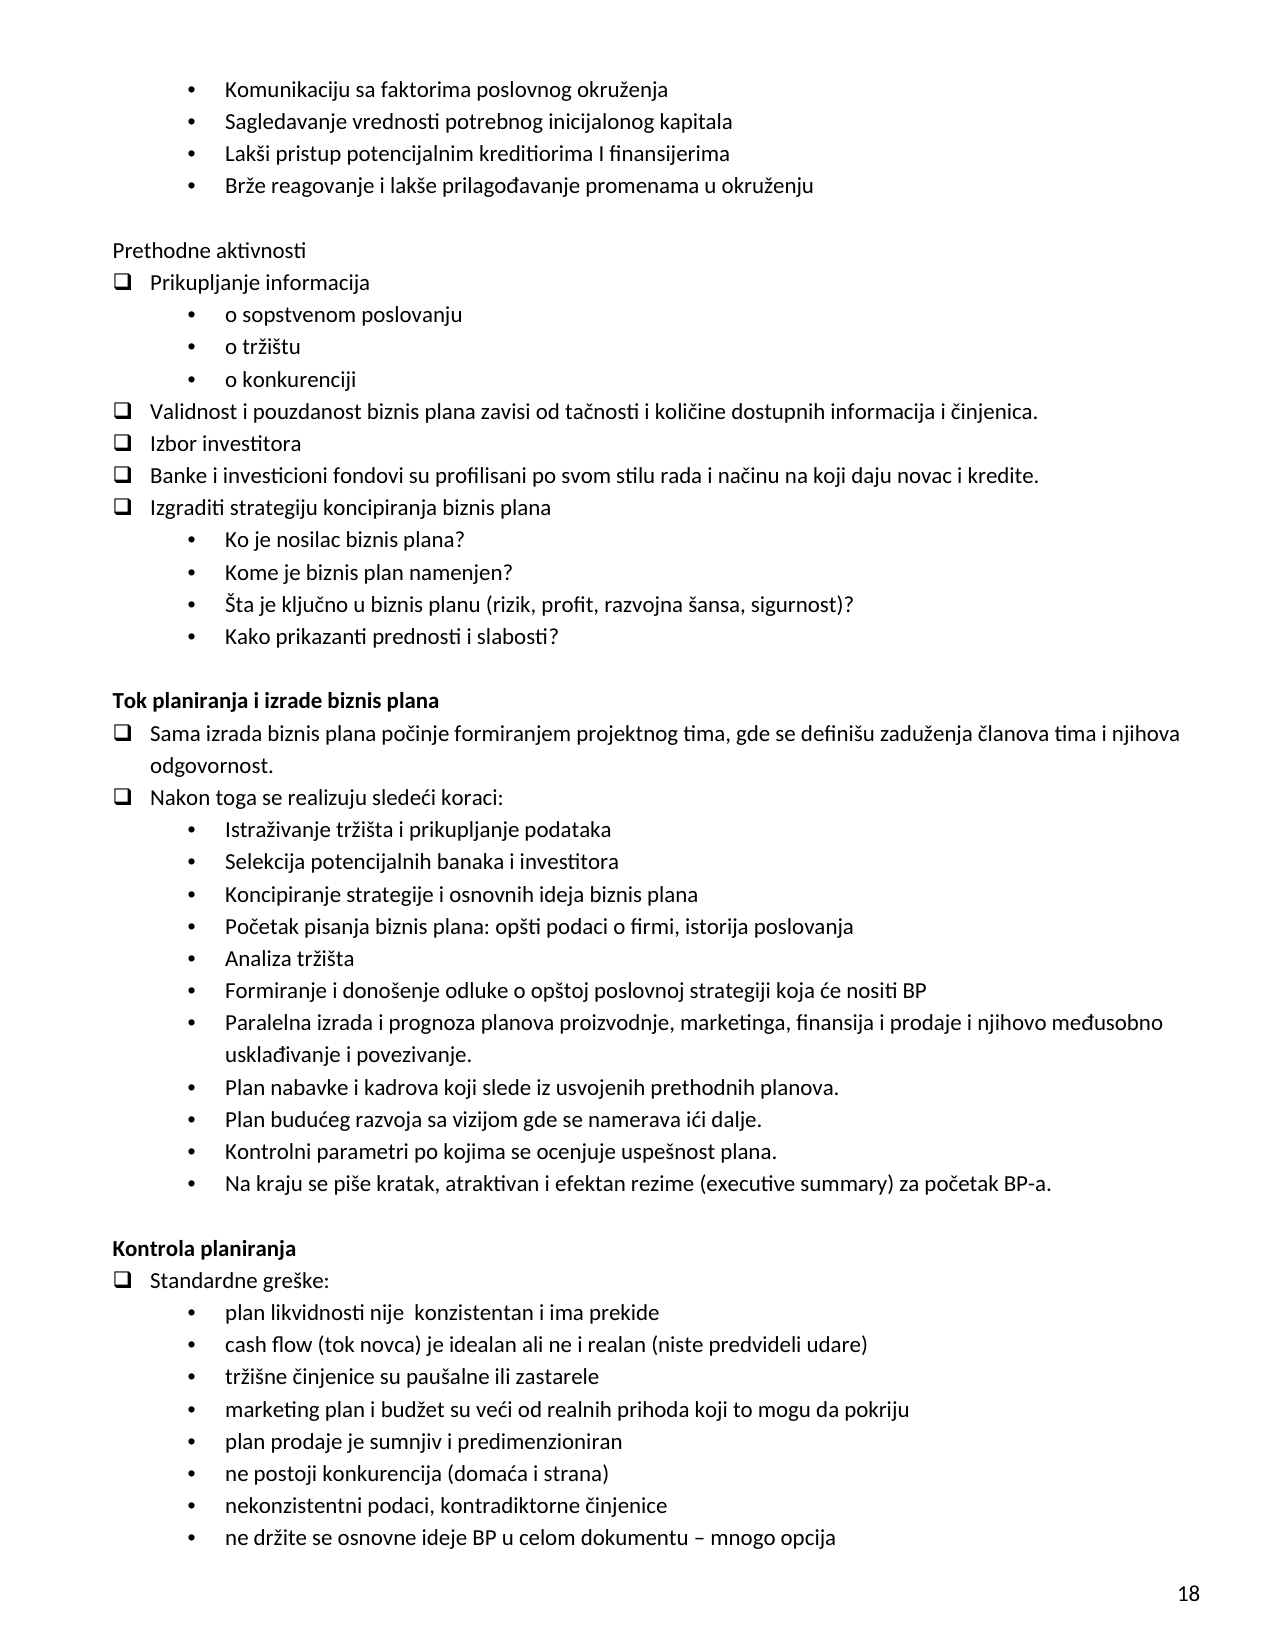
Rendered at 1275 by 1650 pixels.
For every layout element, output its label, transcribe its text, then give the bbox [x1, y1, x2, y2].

list Validnost i pouzdanost biznis plana zavisi od tačnosti i količine dostupnih informacija i činjenica. [112, 397, 1200, 425]
list Ko je nosilac biznis plana? [187, 526, 1200, 554]
list nekonzistentni podaci, kontradiktorne činjenice [187, 1491, 1200, 1519]
list Komunikaciju sa faktorima poslovnog okruženja [187, 75, 1200, 103]
list Lakši pristup potencijalnim kreditiorima I finansijerima [187, 139, 1200, 167]
list Nakon toga se realizuju sledeći koraci: [112, 783, 1200, 811]
list ne držite se osnovne ideje BP u celom dokumentu – mnogo opcija [187, 1523, 1200, 1551]
list o sopstvenom poslovanju [187, 300, 1200, 328]
list Šta je ključno u biznis planu (rizik, profit, razvojna šansa, sigurnost)? [187, 590, 1200, 618]
list Izgraditi strategiju koncipiranja biznis plana [112, 493, 1200, 521]
list Kako prikazanti prednosti i slabosti? [187, 622, 1200, 650]
list Plan budućeg razvoja sa vizijom gde se namerava ići dalje. [187, 1105, 1200, 1133]
list tržišne činjenice su paušalne ili zastarele [187, 1362, 1200, 1391]
list Početak pisanja biznis plana: opšti podaci o firmi, istorija poslovanja [187, 912, 1200, 940]
list plan likvidnosti nije konzistentan i ima prekide [187, 1298, 1200, 1326]
list Paralelna izrada i prognoza planova proizvodnje, marketinga, finansija i prodaje i njihovo međusobno usklađivanje i povezivanje. [187, 1008, 1200, 1069]
list Standardne greške: [112, 1266, 1200, 1294]
list marketing plan i budžet su veći od realnih prihoda koji to mogu da pokriju [187, 1395, 1200, 1423]
list Sagledavanje vrednosti potrebnog inicijalonog kapitala [187, 107, 1200, 135]
list ne postoji konkurencija (domaća i strana) [187, 1459, 1200, 1487]
list plan prodaje je sumnjiv i predimenzioniran [187, 1427, 1200, 1455]
text Prethodne aktivnosti [112, 236, 1200, 264]
text Kontrola planiranja [112, 1234, 1200, 1262]
list Sama izrada biznis plana počinje formiranjem projektnog tima, gde se definišu zaduženja članova tima i njihova odgovornost. [112, 719, 1200, 779]
list Prikupljanje informacija [112, 268, 1200, 296]
list Brže reagovanje i lakše prilagođavanje promenama u okruženju [187, 172, 1200, 199]
list Formiranje i donošenje odluke o opštoj poslovnoj strategiji koja će nositi BP [187, 976, 1200, 1004]
list Koncipiranje strategije i osnovnih ideja biznis plana [187, 880, 1200, 908]
list Selekcija potencijalnih banaka i investitora [187, 847, 1200, 876]
list Kome je biznis plan namenjen? [187, 558, 1200, 586]
list Plan nabavke i kadrova koji slede iz usvojenih prethodnih planova. [187, 1073, 1200, 1101]
list o tržištu [187, 332, 1200, 361]
list Na kraju se piše kratak, atraktivan i efektan rezime (executive summary) za početak BP-a. [187, 1169, 1200, 1197]
list Istraživanje tržišta i prikupljanje podataka [187, 815, 1200, 843]
list cash flow (tok novca) je idealan ali ne i realan (niste predvideli udare) [187, 1330, 1200, 1358]
text Tok planiranja i izrade biznis plana [112, 687, 1200, 714]
list Analiza tržišta [187, 944, 1200, 972]
list o konkurenciji [187, 365, 1200, 393]
list Banke i investicioni fondovi su profilisani po svom stilu rada i načinu na koji daju novac i kredite. [112, 461, 1200, 489]
list Izbor investitora [112, 429, 1200, 457]
list Kontrolni parametri po kojima se ocenjuje uspešnost plana. [187, 1137, 1200, 1165]
